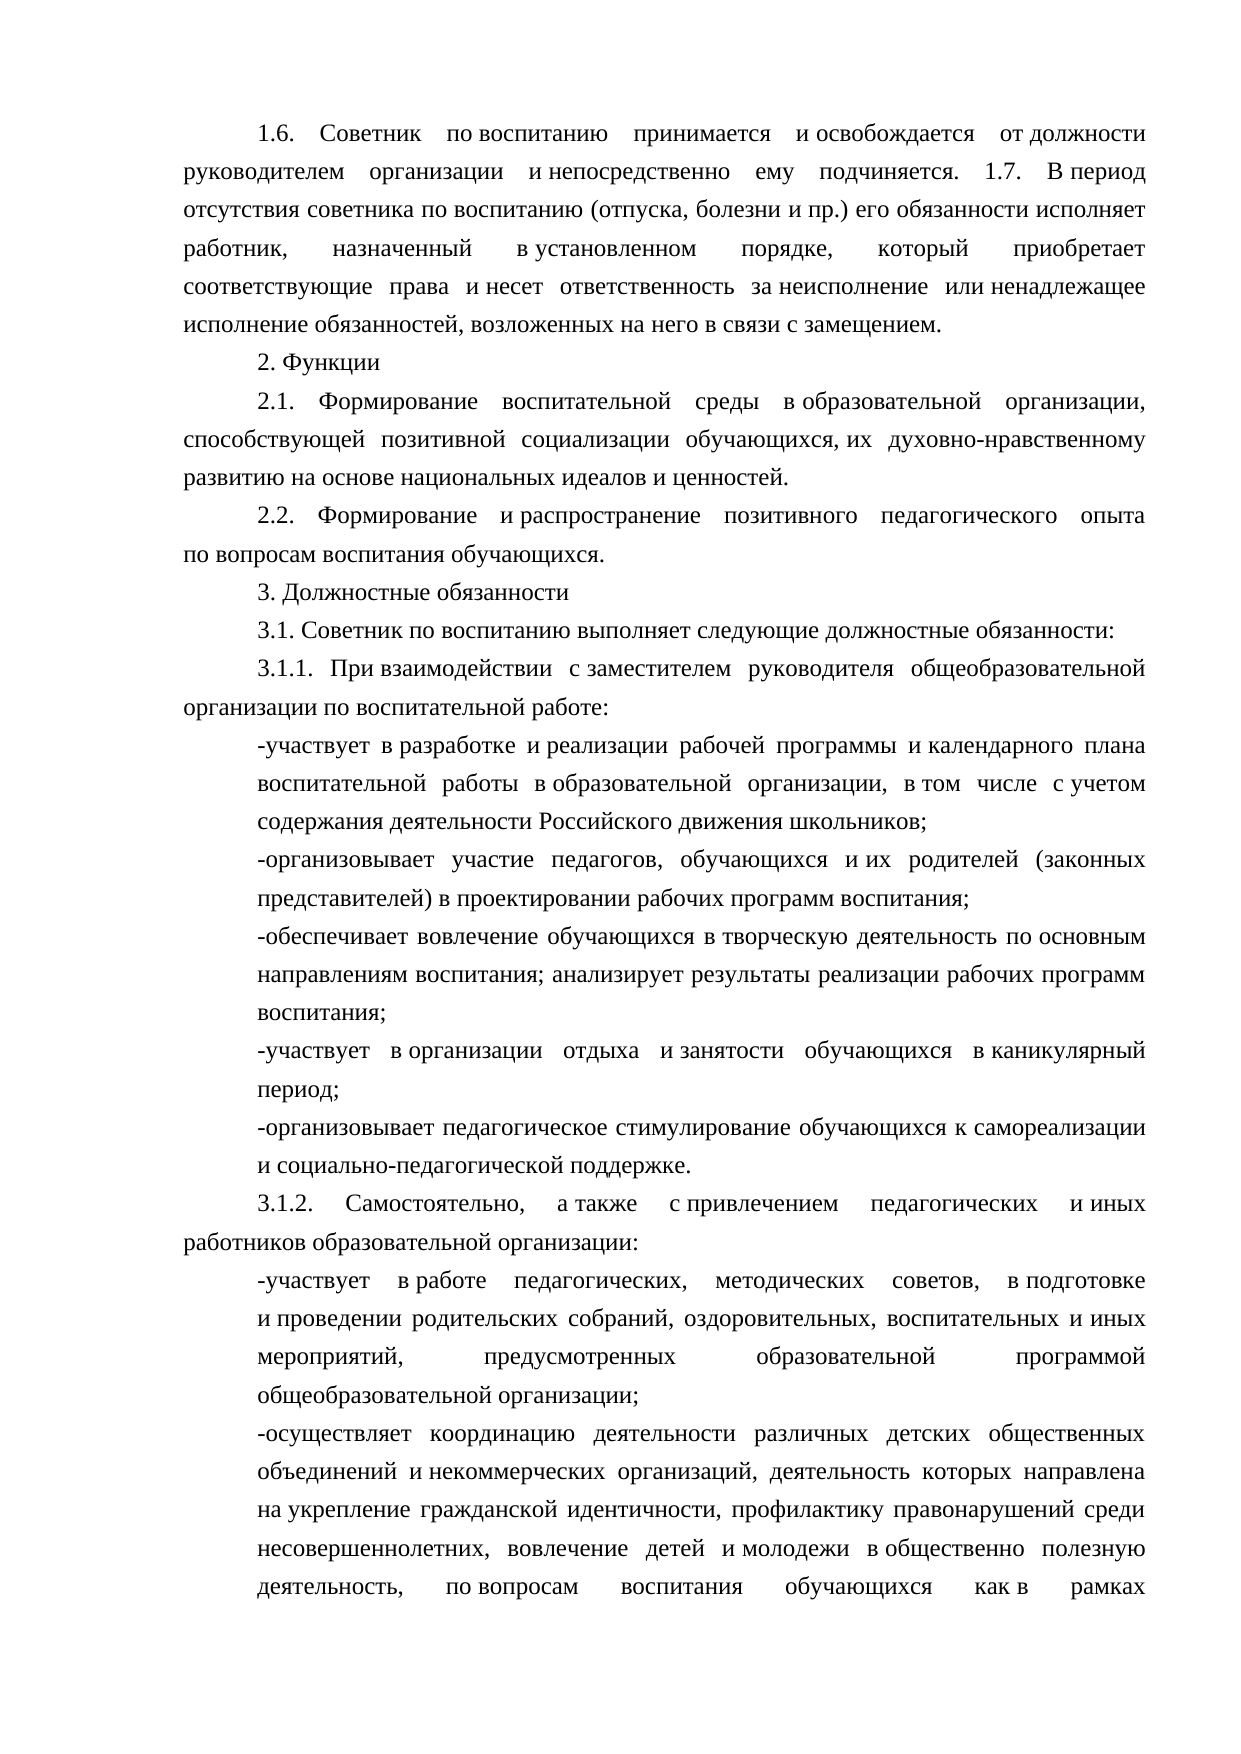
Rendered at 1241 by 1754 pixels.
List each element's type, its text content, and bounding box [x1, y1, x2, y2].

text -участвует в работе педагогических, методических советов, в подготовке и проведении родительских собраний, оздоровительных, воспитательных и иных мероприятий, предусмотренных образовательной программой общеобразовательной организации; [257, 1265, 1146, 1408]
text 3.1.2. Самостоятельно, а также с привлечением педагогических и иных работников образовательной организации: [183, 1188, 1146, 1256]
text -организовывает участие педагогов, обучающихся и их родителей (законных представителей) в проектировании рабочих программ воспитания; [257, 844, 1146, 911]
text 2.1. Формирование воспитательной среды в образовательной организации, способствующей позитивной социализации обучающихся, их духовно-нравственному развитию на основе национальных идеалов и ценностей. [183, 386, 1146, 491]
text -участвует в разработке и реализации рабочей программы и календарного плана воспитательной работы в образовательной организации, в том числе с учетом содержания деятельности Российского движения школьников; [257, 730, 1146, 835]
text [257, 1418, 1146, 1599]
text 1.6. Советник по воспитанию принимается и освобождается от должности руководителем организации и непосредственно ему подчиняется. 1.7. В период отсутствия советника по воспитанию (отпуска, болезни и пр.) его обязанности исполняет работник, назначенный в установленном порядке, который приобретает соответствующие права и несет ответственность за неисполнение или ненадлежащее исполнение обязанностей, возложенных на него в связи с замещением. [183, 118, 1146, 338]
text 3.1.1. При взаимодействии с заместителем руководителя общеобразовательной организации по воспитательной работе: [183, 653, 1146, 720]
text -участвует в организации отдыха и занятости обучающихся в каникулярный период; [257, 1036, 1146, 1103]
text 2. Функции [183, 347, 1146, 376]
text -организовывает педагогическое стимулирование обучающихся к самореализации и социально-педагогической поддержке. [257, 1112, 1146, 1179]
text 3.1. Советник по воспитанию выполняет следующие должностные обязанности: [183, 615, 1146, 644]
text -обеспечивает вовлечение обучающихся в творческую деятельность по основным направлениям воспитания; анализирует результаты реализации рабочих программ воспитания; [257, 921, 1146, 1026]
text 3. Должностные обязанности [183, 577, 1146, 606]
text 2.2. Формирование и распространение позитивного педагогического опыта по вопросам воспитания обучающихся. [183, 500, 1146, 567]
